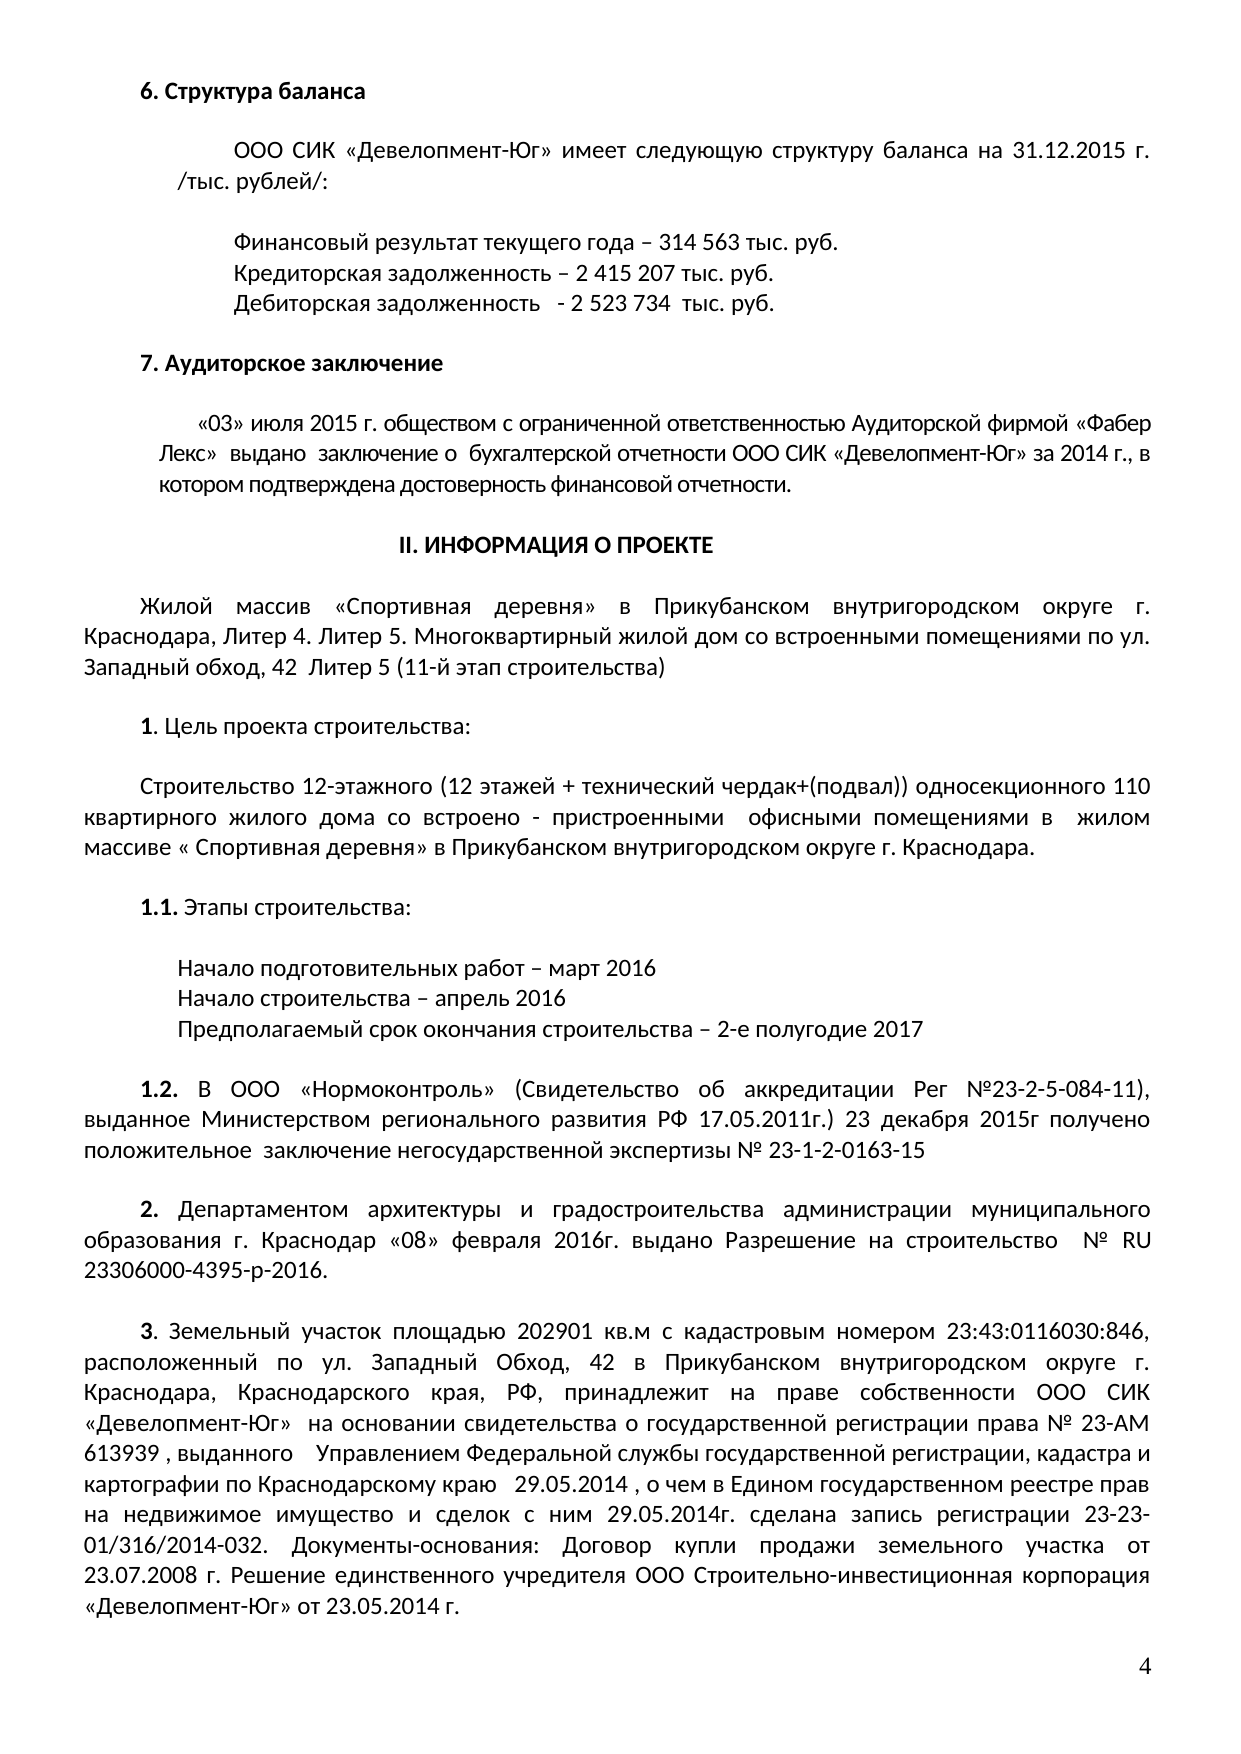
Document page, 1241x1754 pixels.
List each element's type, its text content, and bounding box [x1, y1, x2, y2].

text «03» июля 2015 г. обществом с ограниченной ответственностью Аудиторской фирмой «Фабер Лекс» выдано заключение о бухгалтерской отчетности ООО СИК «Девелопмент-Юг» за 2014 г., в котором подтверждена достоверность финансовой отчетности. [158, 407, 1152, 498]
text Начало строительства – апрель 2016 [177, 982, 1152, 1013]
text Предполагаемый срок окончания строительства – 2-е полугодие 2017 [177, 1013, 1152, 1043]
list II. ИНФОРМАЦИЯ О ПРОЕКТЕ [231, 529, 1152, 559]
text Начало подготовительных работ – март 2016 [177, 952, 1152, 982]
text Финансовый результат текущего года – 314 563 тыс. руб. [177, 226, 1152, 257]
text ООО СИК «Девелопмент-Юг» имеет следующую структуру баланса на 31.12.2015 г. /тыс. рублей/: [177, 135, 1152, 196]
text Дебиторская задолженность - 2 523 734 тыс. руб. [177, 287, 1152, 318]
list Этапы строительства: [140, 891, 1152, 921]
text Кредиторская задолженность – 2 415 207 тыс. руб. [177, 257, 1152, 287]
text 2. Департаментом архитектуры и градостроительства администрации муниципального образования г. Краснодар «08» февраля 2016г. выдано Разрешение на строительство № RU 23306000-4395-р-2016. [83, 1193, 1152, 1285]
text 1.2. В ООО «Нормоконтроль» (Свидетельство об аккредитации Рег №23-2-5-084-11), выданное Министерством регионального развития РФ 17.05.2011г.) 23 декабря 2015г получено положительное заключение негосударственной экспертизы № 23-1-2-0163-15 [83, 1073, 1152, 1164]
list 6. Структура баланса [83, 75, 1152, 106]
text Строительство 12-этажного (12 этажей + технический чердак+(подвал)) односекционного 110 квартирного жилого дома со встроено - пристроенными офисными помещениями в жилом массиве « Спортивная деревня» в Прикубанском внутригородском округе г. Краснодара. [83, 770, 1152, 862]
text 3. Земельный участок площадью 202901 кв.м с кадастровым номером 23:43:0116030:846, расположенный по ул. Западный Обход, 42 в Прикубанском внутригородском округе г. Краснодара, Краснодарского края, РФ, принадлежит на праве собственности ООО СИК «Девелопмент-Юг» на основании свидетельства о государственной регистрации права № 23-АМ 613939 , выданного Управлением Федеральной службы государственной регистрации, кадастра и картографии по Краснодарскому краю 29.05.2014 , о чем в Едином государственном реестре прав на недвижимое имущество и сделок с ним 29.05.2014г. сделана запись регистрации 23-23-01/316/2014-032. Документы-основания: Договор купли продажи земельного участка от 23.07.2008 г. Решение единственного учредителя ООО Строительно-инвестиционная корпорация «Девелопмент-Юг» от 23.05.2014 г. [83, 1316, 1152, 1621]
list 7. Аудиторское заключение [83, 347, 1152, 377]
text Жилой массив «Спортивная деревня» в Прикубанском внутригородском округе г. Краснодара, Литер 4. Литер 5. Многоквартирный жилой дом со встроенными помещениями по ул. Западный обход, 42 Литер 5 (11-й этап строительства) [83, 590, 1152, 681]
text 1. Цель проекта строительства: [140, 711, 1152, 741]
